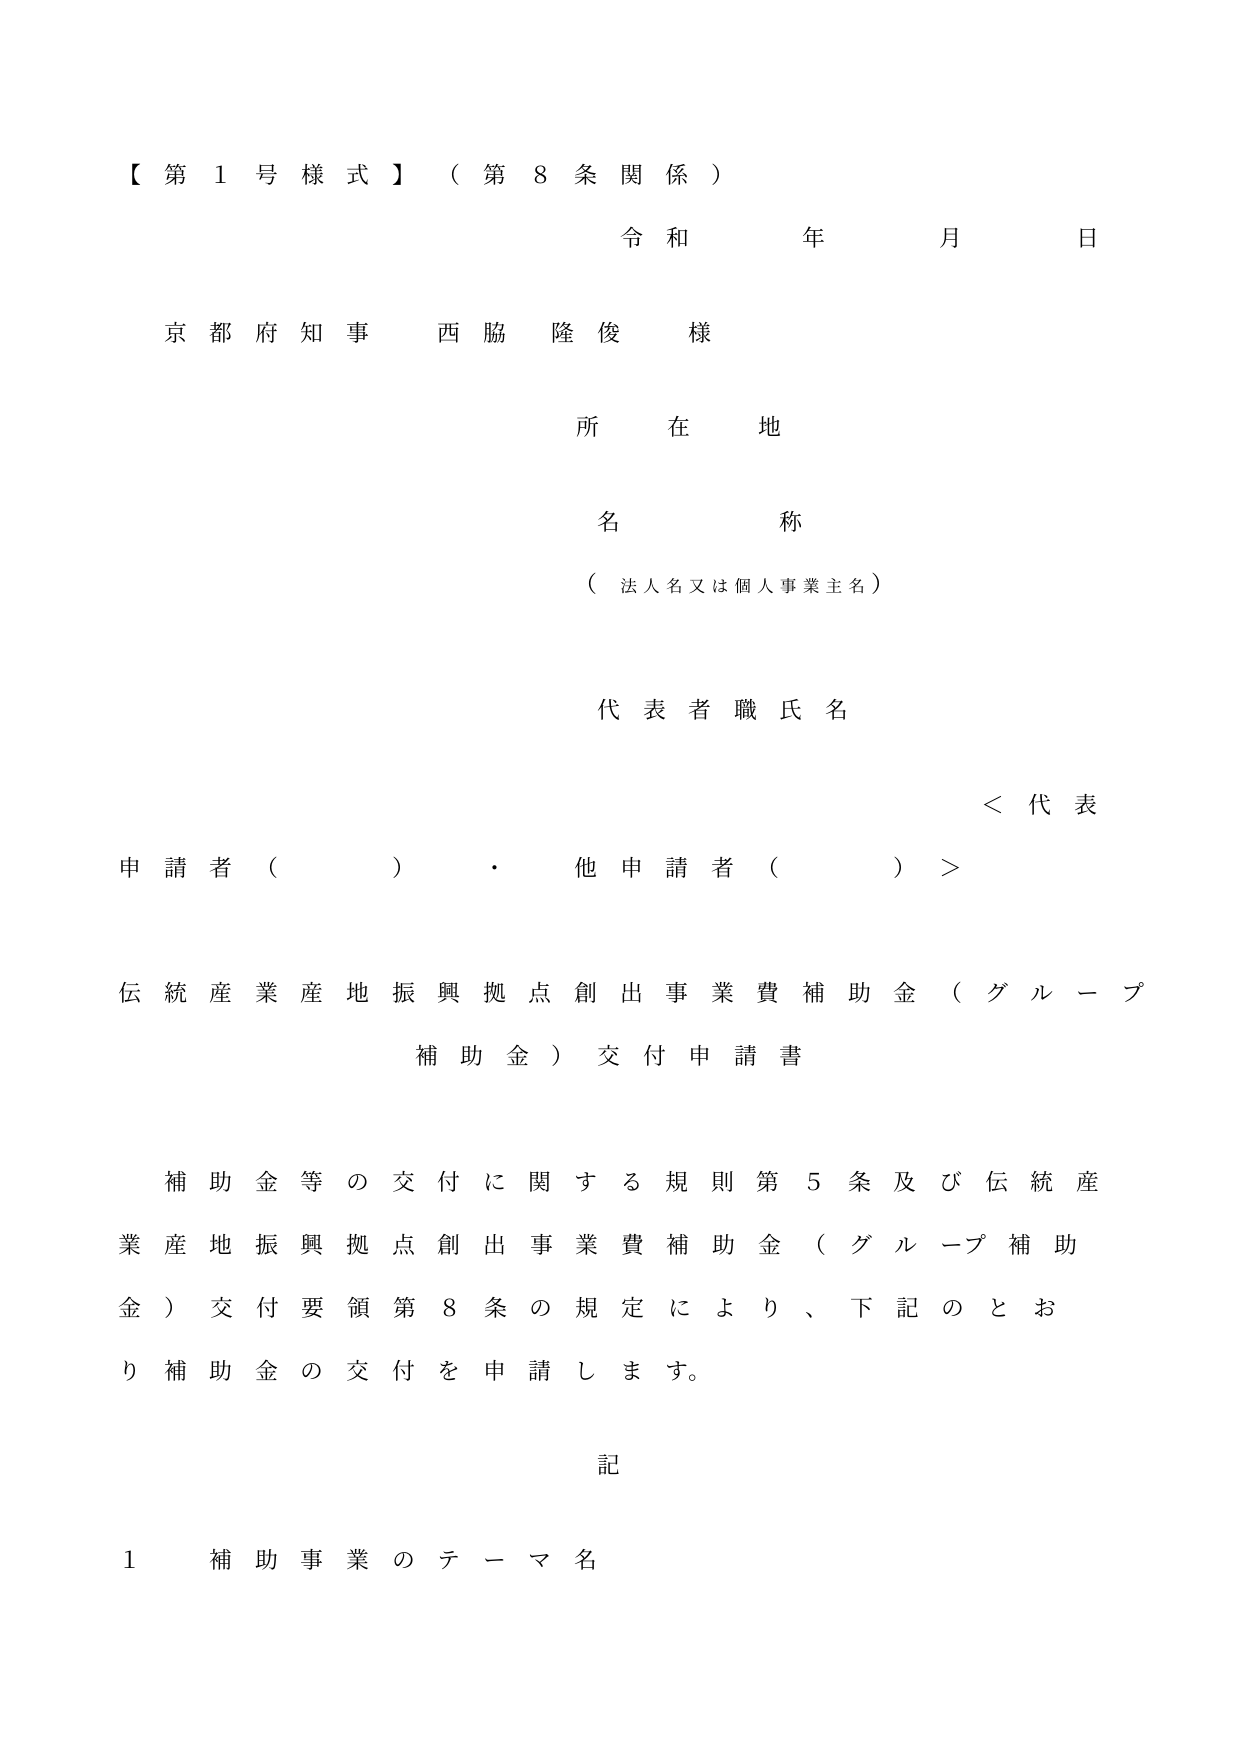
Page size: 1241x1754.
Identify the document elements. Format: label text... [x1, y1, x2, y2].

text 令和 年 月 日 [118, 206, 1122, 268]
text （法人名又は個人事業主名） [118, 552, 1122, 614]
text ＜代表申請者（ ） ・ 他申請者（ ）＞ [118, 772, 1122, 898]
text 京都府知事 西脇 隆俊 様 [118, 300, 1122, 363]
text １ 補助事業のテーマ名 [118, 1527, 1122, 1590]
text 記 [118, 1432, 1122, 1495]
text 代表者職氏名 [118, 677, 1122, 740]
text 所 在 地 [118, 394, 1034, 457]
text 補助金等の交付に関する規則第５条及び伝統産業産地振興拠点創出事業費補助金（グループ補助金）交付要領第８条の規定により、下記のとおり補助金の交付を申請します。 [118, 1149, 1122, 1401]
text 【第１号様式】（第８条関係） [118, 143, 1122, 206]
text 名 称 [118, 489, 1122, 552]
text 伝統産業産地振興拠点創出事業費補助金（グループ補助金）交付申請書 [118, 961, 1122, 1086]
